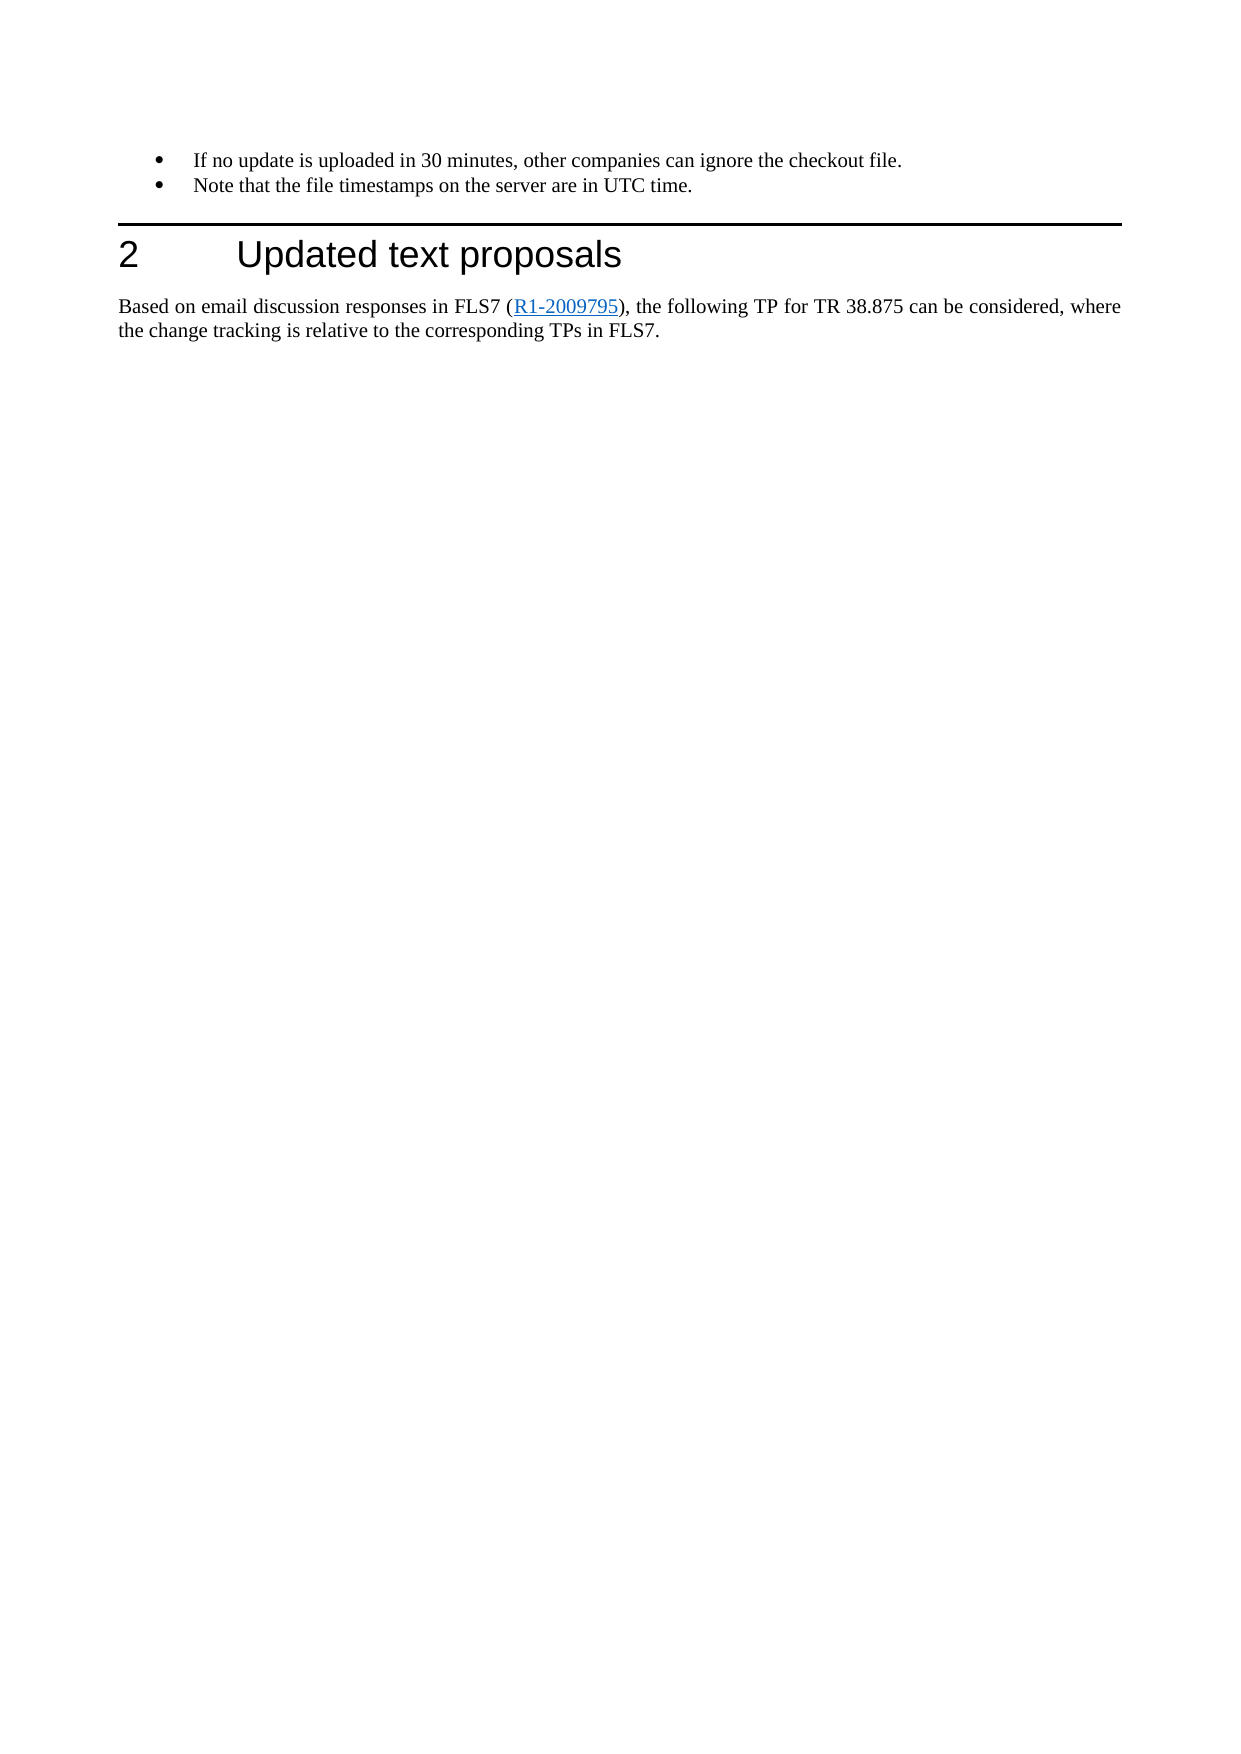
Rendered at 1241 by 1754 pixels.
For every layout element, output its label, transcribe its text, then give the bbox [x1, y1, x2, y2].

list Note that the file timestamps on the server are in UTC time. [156, 173, 1122, 197]
list If no update is uploaded in 30 minutes, other companies can ignore the checkout file. [156, 147, 1122, 172]
subtitle 2 Updated text proposals [118, 226, 1122, 275]
text Based on email discussion responses in FLS7 (R1-2009795), the following TP for TR 38.875 can be considered, where the change tracking is relative to the corresponding TPs in FLS7. [118, 294, 1122, 342]
